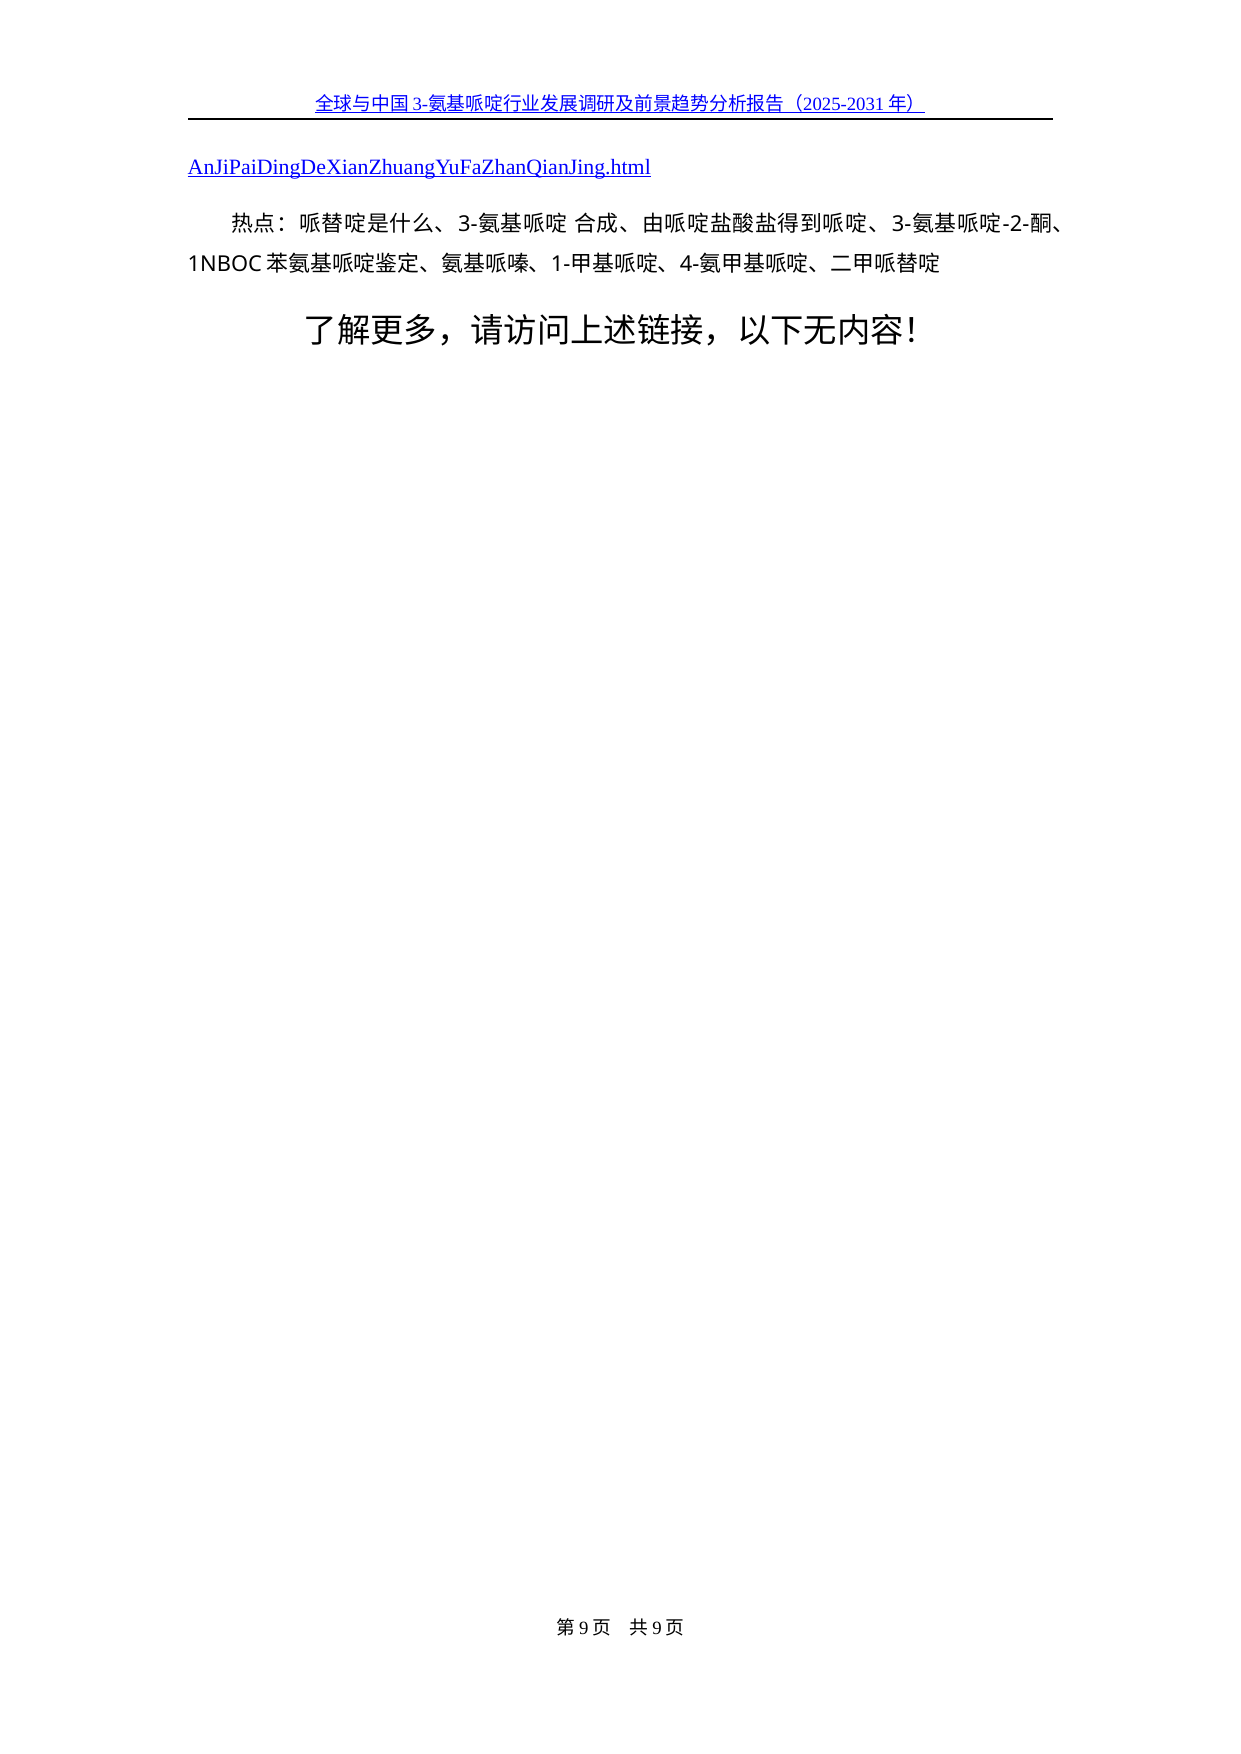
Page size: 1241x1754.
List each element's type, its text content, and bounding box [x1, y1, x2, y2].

title 了解更多，请访问上述链接，以下无内容！ [187, 296, 1053, 361]
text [187, 150, 1053, 183]
text 热点：哌替啶是什么、3-氨基哌啶 合成、由哌啶盐酸盐得到哌啶、3-氨基哌啶-2-酮、1NBOC苯氨基哌啶鉴定、氨基哌嗪、1-甲基哌啶、4-氨甲基哌啶、二甲哌替啶 [187, 205, 1053, 278]
